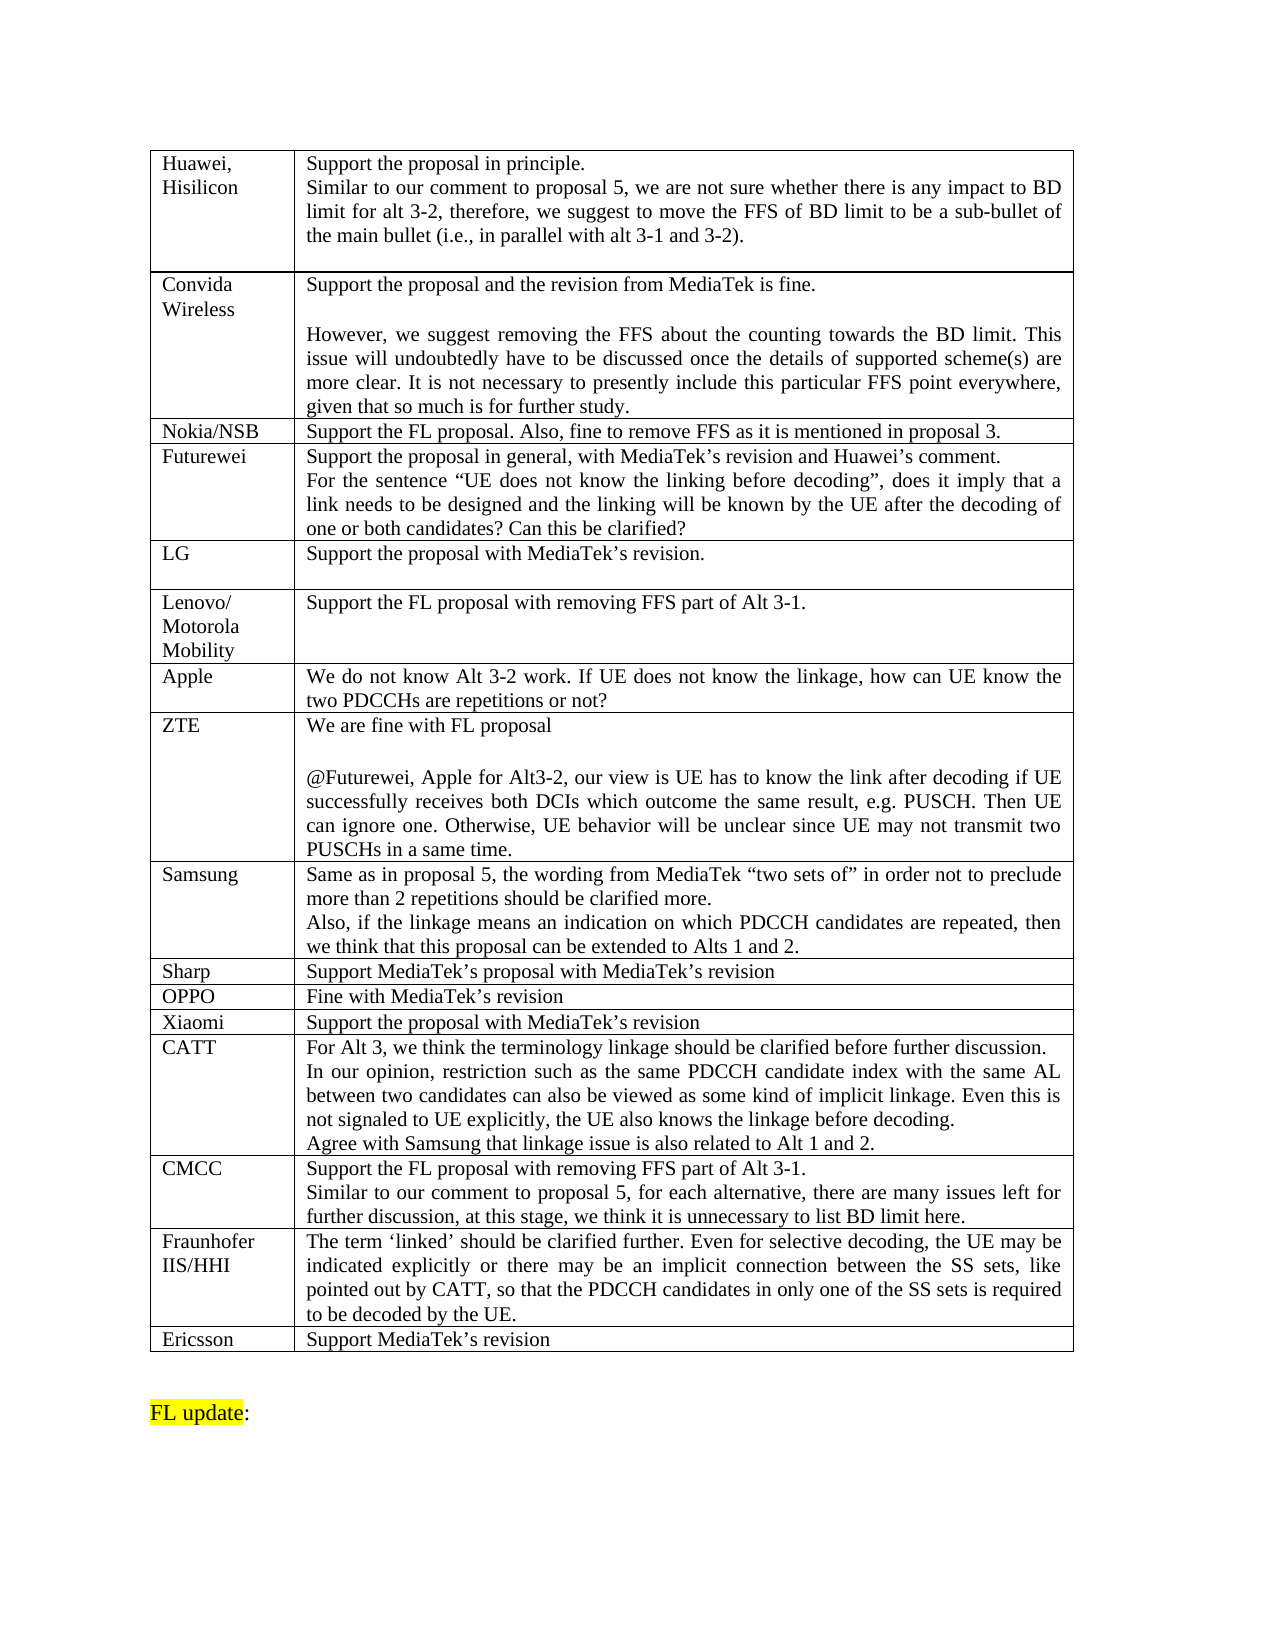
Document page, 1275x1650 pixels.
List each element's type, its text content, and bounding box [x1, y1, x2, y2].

table_cell Support the proposal with MediaTek’s revision. [295, 541, 1073, 589]
table_cell We do not know Alt 3-2 work. If UE does not know the linkage, how can UE know the two PDCCHs are repetitions or not? [295, 664, 1073, 712]
table_cell Support the FL proposal with removing FFS part of Alt 3-1. [295, 590, 1073, 662]
table_cell We are fine with FL proposal @Futurewei, Apple for Alt3-2, our view is UE has to know the link after decoding if UE successfully receives both DCIs which outcome the same result, e.g. PUSCH. Then UE can ignore one. Otherwise, UE behavior will be unclear since UE may not transmit two PUSCHs in a same time. [295, 713, 1073, 861]
table_cell LG [151, 541, 294, 589]
table_cell OPPO [151, 985, 294, 1008]
table_cell Fraunhofer IIS/HHI [151, 1229, 294, 1326]
table_cell Support MediaTek’s proposal with MediaTek’s revision [295, 959, 1073, 983]
table_cell CATT [151, 1035, 294, 1155]
table_cell Apple [151, 664, 294, 712]
table_cell Ericsson [151, 1327, 294, 1351]
table_cell Support the proposal with MediaTek’s revision [295, 1010, 1073, 1034]
table_cell Support MediaTek’s revision [295, 1327, 1073, 1351]
table_cell Convida Wireless [151, 273, 294, 418]
table_cell Fine with MediaTek’s revision [295, 985, 1073, 1008]
table_cell Samsung [151, 862, 294, 958]
table_cell Sharp [151, 959, 294, 983]
table_cell Support the FL proposal with removing FFS part of Alt 3-1. Similar to our comment to proposal 5, for each alternative, there are many issues left for further discussion, at this stage, we think it is unnecessary to list BD limit here. [295, 1156, 1073, 1228]
table_cell Futurewei [151, 444, 294, 540]
table_cell Support the FL proposal. Also, fine to remove FFS as it is mentioned in proposal 3. [295, 419, 1073, 443]
table_cell ZTE [151, 713, 294, 861]
table_cell Support the proposal in general, with MediaTek’s revision and Huawei’s comment. For the sentence “UE does not know the linking before decoding”, does it imply that a link needs to be designed and the linking will be known by the UE after the decoding of one or both candidates? Can this be clarified? [295, 444, 1073, 540]
table_cell Xiaomi [151, 1010, 294, 1034]
table_cell Support the proposal in principle. Similar to our comment to proposal 5, we are not sure whether there is any impact to BD limit for alt 3-2, therefore, we suggest to move the FFS of BD limit to be a sub-bullet of the main bullet (i.e., in parallel with alt 3-1 and 3-2). [295, 151, 1073, 271]
table_cell The term ‘linked’ should be clarified further. Even for selective decoding, the UE may be indicated explicitly or there may be an implicit connection between the SS sets, like pointed out by CATT, so that the PDCCH candidates in only one of the SS sets is required to be decoded by the UE. [295, 1229, 1073, 1326]
table_cell Support the proposal and the revision from MediaTek is fine. However, we suggest removing the FFS about the counting towards the BD limit. This issue will undoubtedly have to be discussed once the details of supported scheme(s) are more clear. It is not necessary to presently include this particular FFS point everywhere, given that so much is for further study. [295, 273, 1073, 418]
table_cell For Alt 3, we think the terminology linkage should be clarified before further discussion. In our opinion, restriction such as the same PDCCH candidate index with the same AL between two candidates can also be viewed as some kind of implicit linkage. Even this is not signaled to UE explicitly, the UE also knows the linkage before decoding. Agree with Samsung that linkage issue is also related to Alt 1 and 2. [295, 1035, 1073, 1155]
text FL update: [150, 1398, 1125, 1425]
table_cell Same as in proposal 5, the wording from MediaTek “two sets of” in order not to preclude more than 2 repetitions should be clarified more. Also, if the linkage means an indication on which PDCCH candidates are repeated, then we think that this proposal can be extended to Alts 1 and 2. [295, 862, 1073, 958]
table_cell Nokia/NSB [151, 419, 294, 443]
table_cell CMCC [151, 1156, 294, 1228]
table_cell Huawei, Hisilicon [151, 151, 294, 271]
table_cell Lenovo/Motorola Mobility [151, 590, 294, 662]
